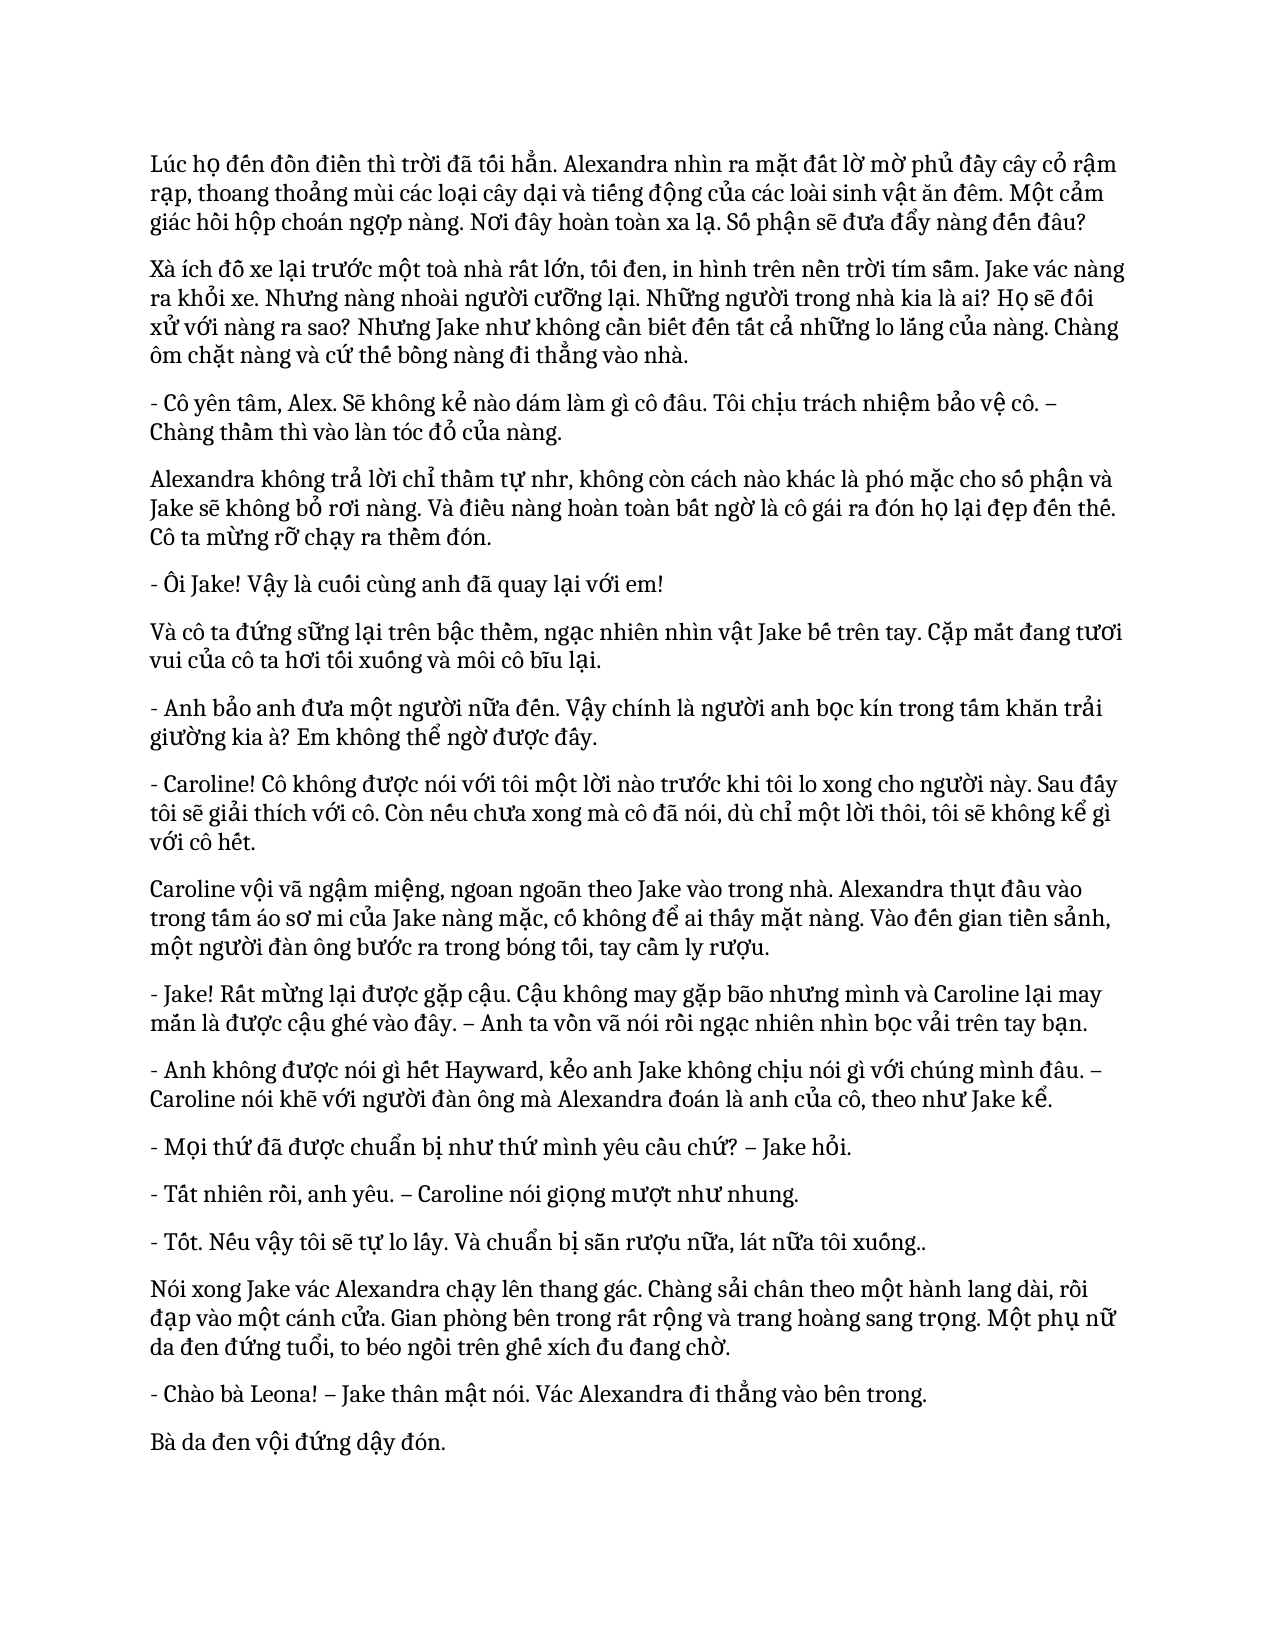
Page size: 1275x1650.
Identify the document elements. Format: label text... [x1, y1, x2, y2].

text Caroline vội vã ngậm miệng, ngoan ngoãn theo Jake vào trong nhà. Alexandra thụt đầu vào trong tấm áo sơ mi của Jake nàng mặc, cố không để ai thấy mặt nàng. Vào đến gian tiền sảnh, một người đàn ông bước ra trong bóng tối, tay cầm ly rượu. [150, 875, 1125, 961]
text - Tốt. Nếu vậy tôi sẽ tự lo lấy. Và chuẩn bị sẵn rượu nữa, lát nữa tôi xuống.. [150, 1227, 1125, 1256]
text Và cô ta đứng sững lại trên bậc thềm, ngạc nhiên nhìn vật Jake bế trên tay. Cặp mắt đang tươi vui của cô ta hơi tối xuống và môi cô bĩu lại. [150, 617, 1125, 675]
text Bà da đen vội đứng dậy đón. [150, 1427, 1125, 1456]
text - Tất nhiên rồi, anh yêu. – Caroline nói giọng mượt như nhung. [150, 1180, 1125, 1209]
text - Chào bà Leona! – Jake thân mật nói. Vác Alexandra đi thẳng vào bên trong. [150, 1380, 1125, 1409]
text Lúc họ đến đồn điền thì trời đã tối hẳn. Alexandra nhìn ra mặt đất lờ mờ phủ đầy cây cỏ rậm rạp, thoang thoảng mùi các loại cây dại và tiếng động của các loài sinh vật ăn đêm. Một cảm giác hồi hộp choán ngợp nàng. Nơi đây hoàn toàn xa lạ. Số phận sẽ đưa đẩy nàng đến đâu? [150, 150, 1125, 236]
text - Mọi thứ đã được chuẩn bị như thứ mình yêu cầu chứ? – Jake hỏi. [150, 1132, 1125, 1161]
text - Jake! Rất mừng lại được gặp cậu. Cậu không may gặp bão nhưng mình và Caroline lại may mắn là được cậu ghé vào đây. – Anh ta vồn vã nói rồi ngạc nhiên nhìn bọc vải trên tay bạn. [150, 980, 1125, 1037]
text Xà ích đỗ xe lại trước một toà nhà rất lớn, tối đen, in hình trên nền trời tím sẫm. Jake vác nàng ra khỏi xe. Nhưng nàng nhoài người cưỡng lại. Những người trong nhà kia là ai? Họ sẽ đối xử với nàng ra sao? Nhưng Jake như không cần biết đến tất cả những lo lắng của nàng. Chàng ôm chặt nàng và cứ thế bồng nàng đi thẳng vào nhà. [150, 255, 1125, 370]
text - Anh bảo anh đưa một người nữa đến. Vậy chính là người anh bọc kín trong tấm khăn trải giường kia à? Em không thể ngờ được đấy. [150, 694, 1125, 751]
text - Ôi Jake! Vậy là cuối cùng anh đã quay lại với em! [150, 570, 1125, 599]
text - Caroline! Cô không được nói với tôi một lời nào trước khi tôi lo xong cho người này. Sau đấy tôi sẽ giải thích với cô. Còn nếu chưa xong mà cô đã nói, dù chỉ một lời thôi, tôi sẽ không kể gì với cô hết. [150, 770, 1125, 856]
text Alexandra không trả lời chỉ thầm tự nhr, không còn cách nào khác là phó mặc cho số phận và Jake sẽ không bỏ rơi nàng. Và điều nàng hoàn toàn bất ngờ là cô gái ra đón họ lại đẹp đến thế. Cô ta mừng rỡ chạy ra thềm đón. [150, 465, 1125, 551]
text - Cô yên tâm, Alex. Sẽ không kẻ nào dám làm gì cô đâu. Tôi chịu trách nhiệm bảo vệ cô. – Chàng thầm thì vào làn tóc đỏ của nàng. [150, 389, 1125, 446]
text - Anh không được nói gì hết Hayward, kẻo anh Jake không chịu nói gì với chúng mình đâu. – Caroline nói khẽ với người đàn ông mà Alexandra đoán là anh của cô, theo như Jake kể. [150, 1056, 1125, 1114]
text Nói xong Jake vác Alexandra chạy lên thang gác. Chàng sải chân theo một hành lang dài, rồi đạp vào một cánh cửa. Gian phòng bên trong rất rộng và trang hoàng sang trọng. Một phụ nữ da đen đứng tuổi, to béo ngồi trên ghế xích đu đang chờ. [150, 1275, 1125, 1361]
